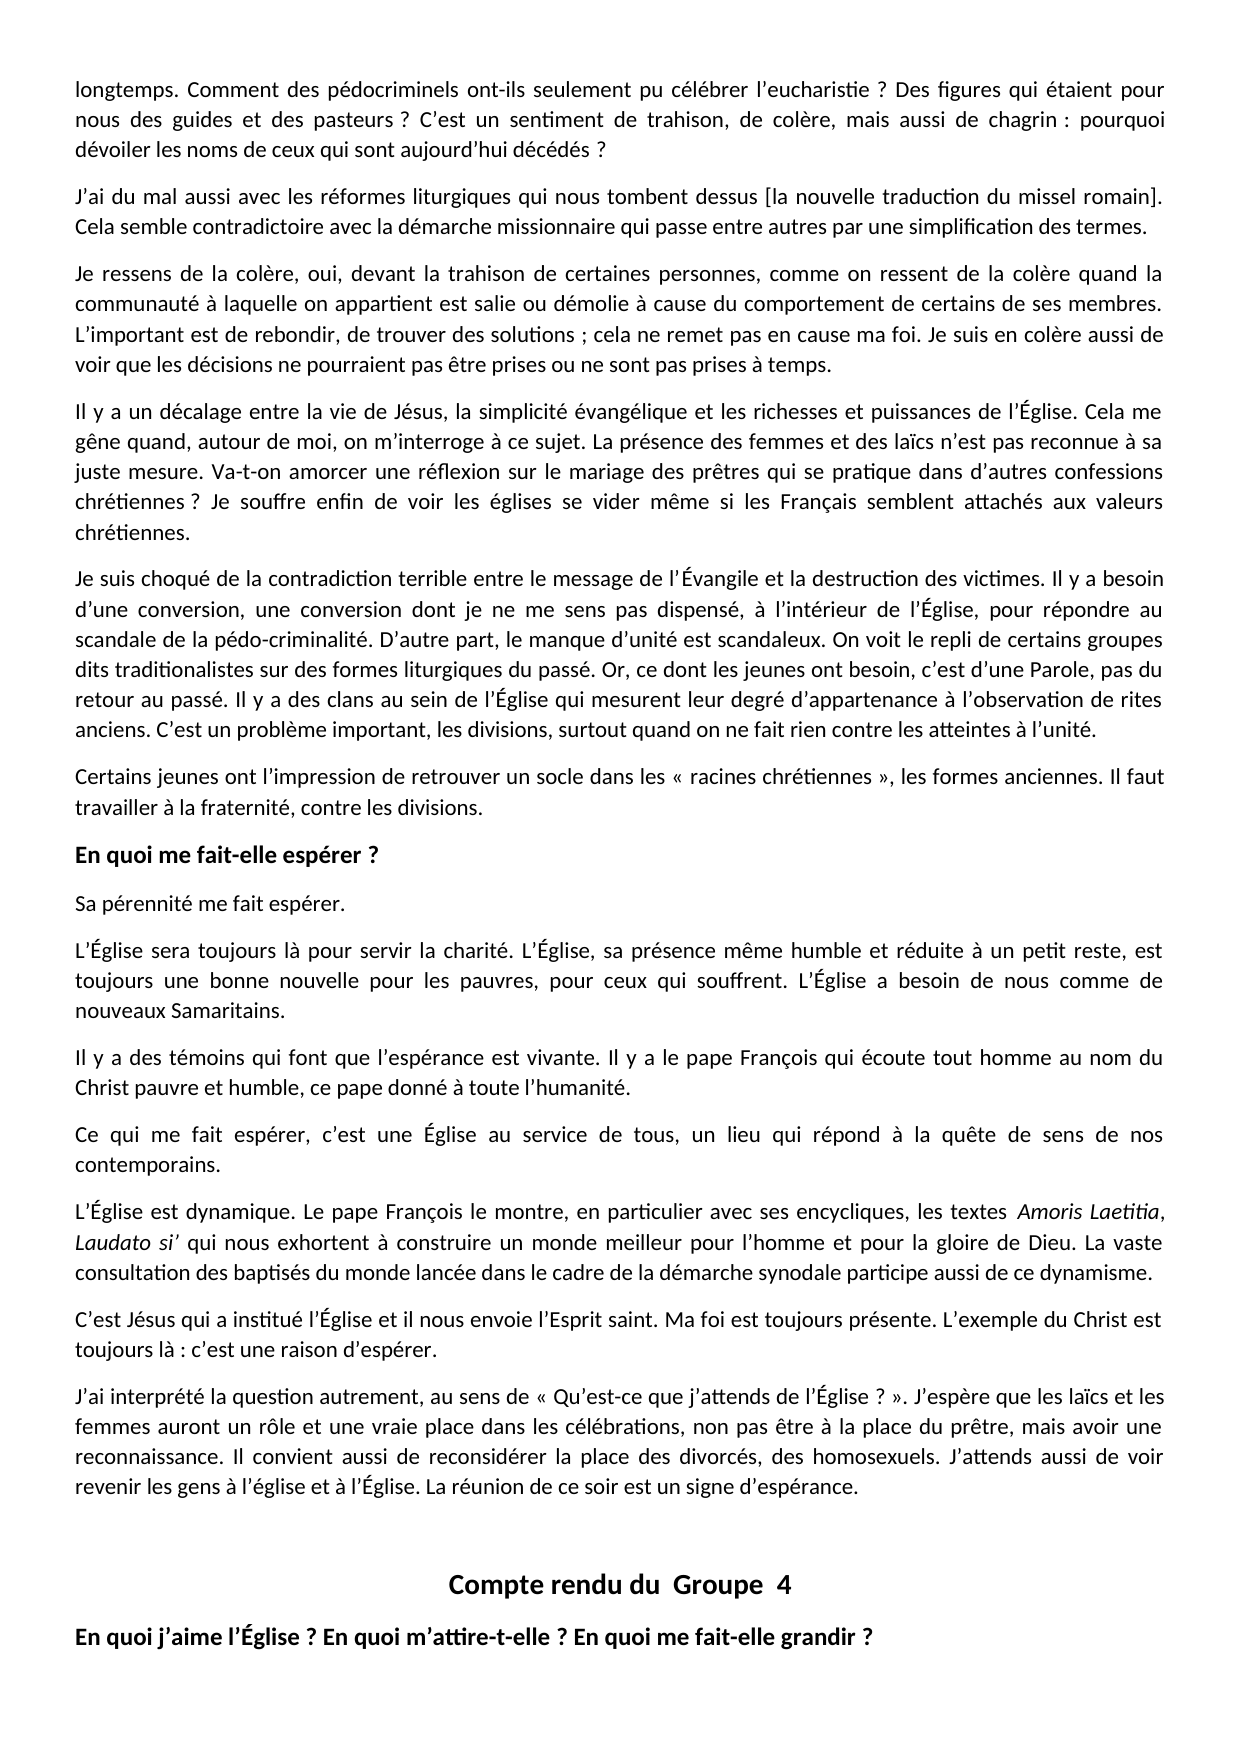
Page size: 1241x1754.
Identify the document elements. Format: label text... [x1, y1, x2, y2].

text Ce qui me fait espérer, c’est une Église au service de tous, un lieu qui répond à la quête de sens de nos contemporains. [75, 1120, 1165, 1179]
text Je suis choqué de la contradiction terrible entre le message de l’Évangile et la destruction des victimes. Il y a besoin d’une conversion, une conversion dont je ne me sens pas dispensé, à l’intérieur de l’Église, pour répondre au scandale de la pédo-criminalité. D’autre part, le manque d’unité est scandaleux. On voit le repli de certains groupes dits traditionalistes sur des formes liturgiques du passé. Or, ce dont les jeunes ont besoin, c’est d’une Parole, pas du retour au passé. Il y a des clans au sein de l’Église qui mesurent leur degré d’appartenance à l’observation de rites anciens. C’est un problème important, les divisions, surtout quand on ne fait rien contre les atteintes à l’unité. [75, 564, 1165, 744]
text En quoi j’aime l’Église ? En quoi m’attire-t-elle ? En quoi me fait-elle grandir ? [75, 1621, 1165, 1652]
text Compte rendu du Groupe 4 [75, 1566, 1165, 1602]
text Certains jeunes ont l’impression de retrouver un socle dans les « racines chrétiennes », les formes anciennes. Il faut travailler à la fraternité, contre les divisions. [75, 762, 1165, 821]
text En quoi me fait-elle espérer ? [75, 839, 1165, 870]
text Sa pérennité me fait espérer. [75, 889, 1165, 917]
text L’Église est dynamique. Le pape François le montre, en particulier avec ses encycliques, les textes Amoris Laetitia, Laudato si’ qui nous exhortent à construire un monde meilleur pour l’homme et pour la gloire de Dieu. La vaste consultation des baptisés du monde lancée dans le cadre de la démarche synodale participe aussi de ce dynamisme. [75, 1197, 1165, 1286]
text J’ai du mal aussi avec les réformes liturgiques qui nous tombent dessus [la nouvelle traduction du missel romain]. Cela semble contradictoire avec la démarche missionnaire qui passe entre autres par une simplification des termes. [75, 182, 1165, 241]
text Il y a des témoins qui font que l’espérance est vivante. Il y a le pape François qui écoute tout homme au nom du Christ pauvre et humble, ce pape donné à toute l’humanité. [75, 1043, 1165, 1102]
text L’Église sera toujours là pour servir la charité. L’Église, sa présence même humble et réduite à un petit reste, est toujours une bonne nouvelle pour les pauvres, pour ceux qui souffrent. L’Église a besoin de nous comme de nouveaux Samaritains. [75, 936, 1165, 1024]
text J’ai interprété la question autrement, au sens de « Qu’est-ce que j’attends de l’Église ? ». J’espère que les laïcs et les femmes auront un rôle et une vraie place dans les célébrations, non pas être à la place du prêtre, mais avoir une reconnaissance. Il convient aussi de reconsidérer la place des divorcés, des homosexuels. J’attends aussi de voir revenir les gens à l’église et à l’Église. La réunion de ce soir est un signe d’espérance. [75, 1382, 1165, 1501]
text Il y a un décalage entre la vie de Jésus, la simplicité évangélique et les richesses et puissances de l’Église. Cela me gêne quand, autour de moi, on m’interroge à ce sujet. La présence des femmes et des laïcs n’est pas reconnue à sa juste mesure. Va-t-on amorcer une réflexion sur le mariage des prêtres qui se pratique dans d’autres confessions chrétiennes ? Je souffre enfin de voir les églises se vider même si les Français semblent attachés aux valeurs chrétiennes. [75, 397, 1165, 546]
text C’est Jésus qui a institué l’Église et il nous envoie l’Esprit saint. Ma foi est toujours présente. L’exemple du Christ est toujours là : c’est une raison d’espérer. [75, 1305, 1165, 1363]
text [75, 75, 1165, 163]
text Je ressens de la colère, oui, devant la trahison de certaines personnes, comme on ressent de la colère quand la communauté à laquelle on appartient est salie ou démolie à cause du comportement de certains de ses membres. L’important est de rebondir, de trouver des solutions ; cela ne remet pas en cause ma foi. Je suis en colère aussi de voir que les décisions ne pourraient pas être prises ou ne sont pas prises à temps. [75, 259, 1165, 378]
